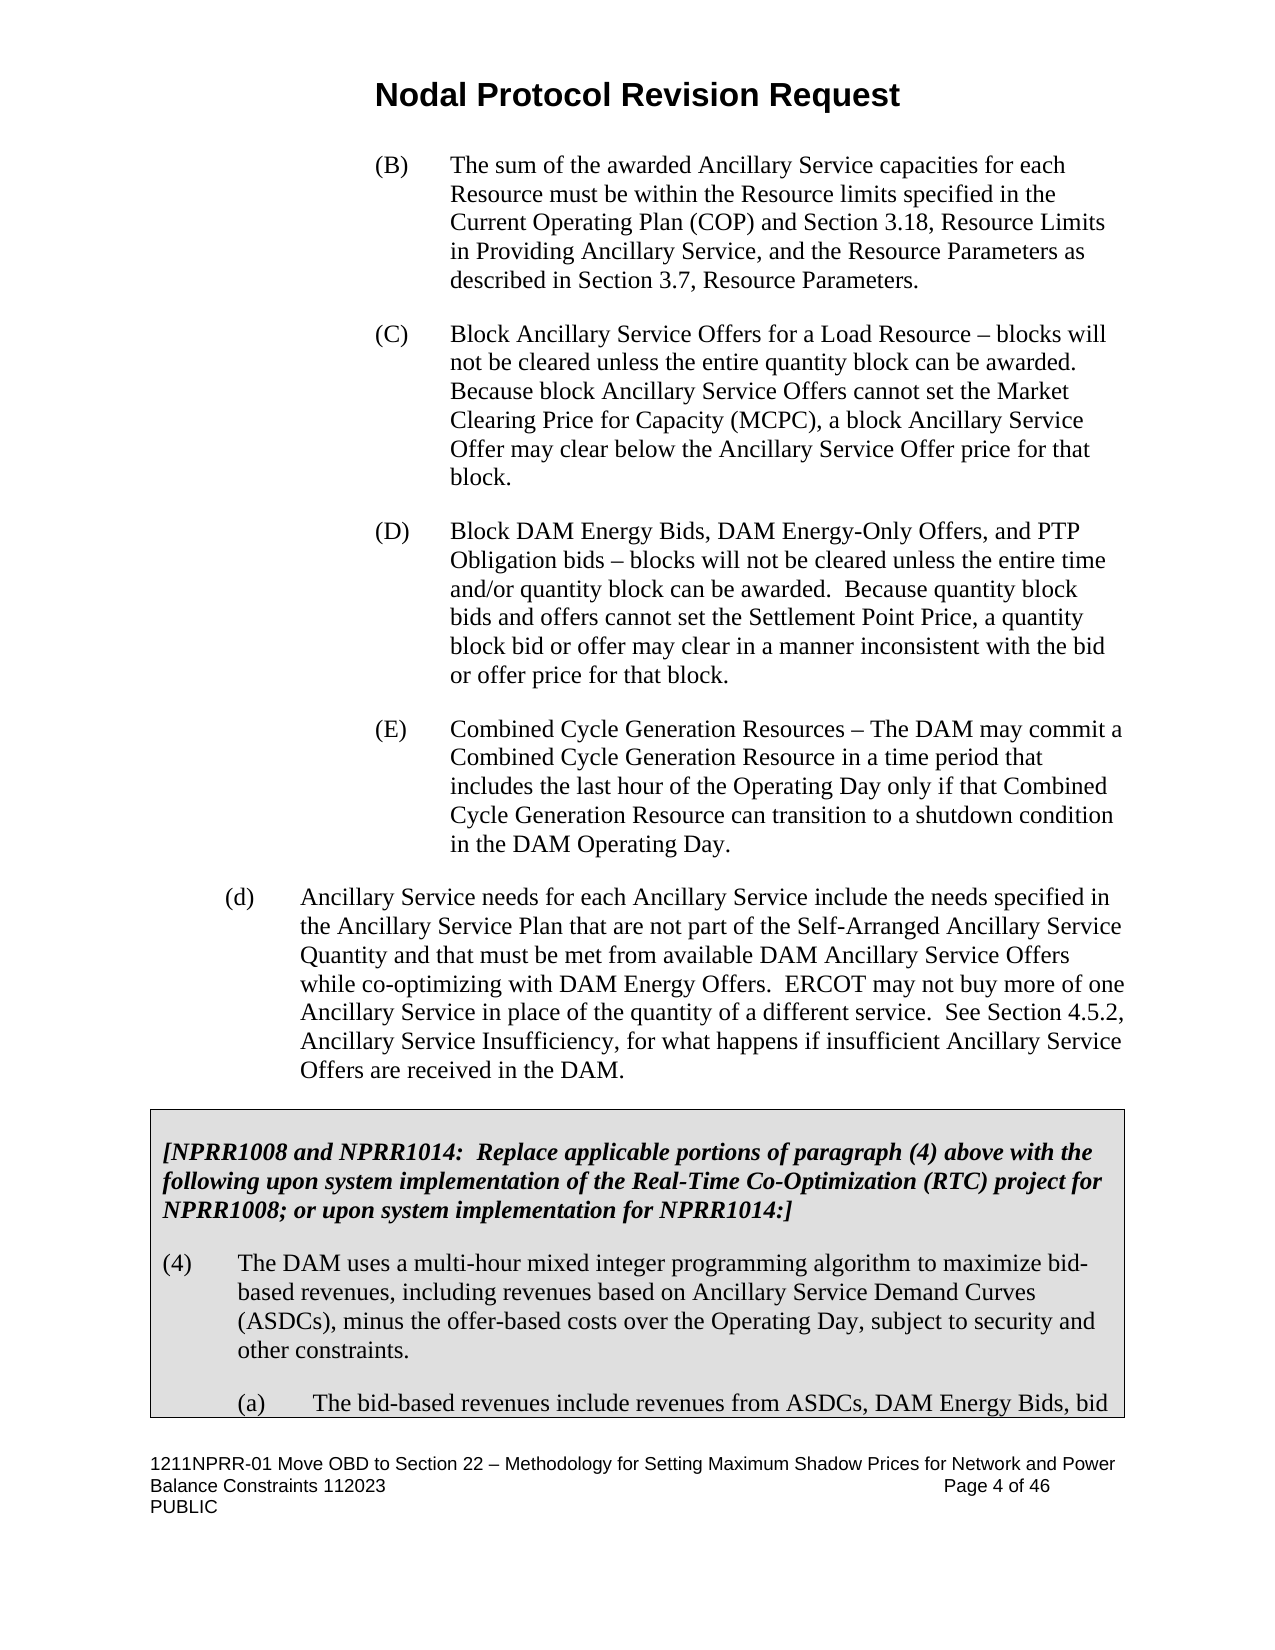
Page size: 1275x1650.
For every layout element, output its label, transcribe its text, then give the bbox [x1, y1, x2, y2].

list (d) Ancillary Service needs for each Ancillary Service include the needs specified in the Ancillary Service Plan that are not part of the Self-Arranged Ancillary Service Quantity and that must be met from available DAM Ancillary Service Offers while co-optimizing with DAM Energy Offers. ERCOT may not buy more of one Ancillary Service in place of the quantity of a different service. See Section 4.5.2, Ancillary Service Insufficiency, for what happens if insufficient Ancillary Service Offers are received in the DAM. [225, 882, 1125, 1084]
list (C) Block Ancillary Service Offers for a Load Resource – blocks will not be cleared unless the entire quantity block can be awarded. Because block Ancillary Service Offers cannot set the Market Clearing Price for Capacity (MCPC), a block Ancillary Service Offer may clear below the Ancillary Service Offer price for that block. [375, 319, 1125, 491]
list (D) Block DAM Energy Bids, DAM Energy-Only Offers, and PTP Obligation bids – blocks will not be cleared unless the entire time and/or quantity block can be awarded. Because quantity block bids and offers cannot set the Settlement Point Price, a quantity block bid or offer may clear in a manner inconsistent with the bid or offer price for that block. [375, 516, 1125, 689]
list (E) Combined Cycle Generation Resources – The DAM may commit a Combined Cycle Generation Resource in a time period that includes the last hour of the Operating Day only if that Combined Cycle Generation Resource can transition to a shutdown condition in the DAM Operating Day. [375, 714, 1125, 857]
list (B) The sum of the awarded Ancillary Service capacities for each Resource must be within the Resource limits specified in the Current Operating Plan (COP) and Section 3.18, Resource Limits in Providing Ancillary Service, and the Resource Parameters as described in Section 3.7, Resource Parameters. [375, 150, 1125, 294]
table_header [151, 1110, 1124, 1417]
